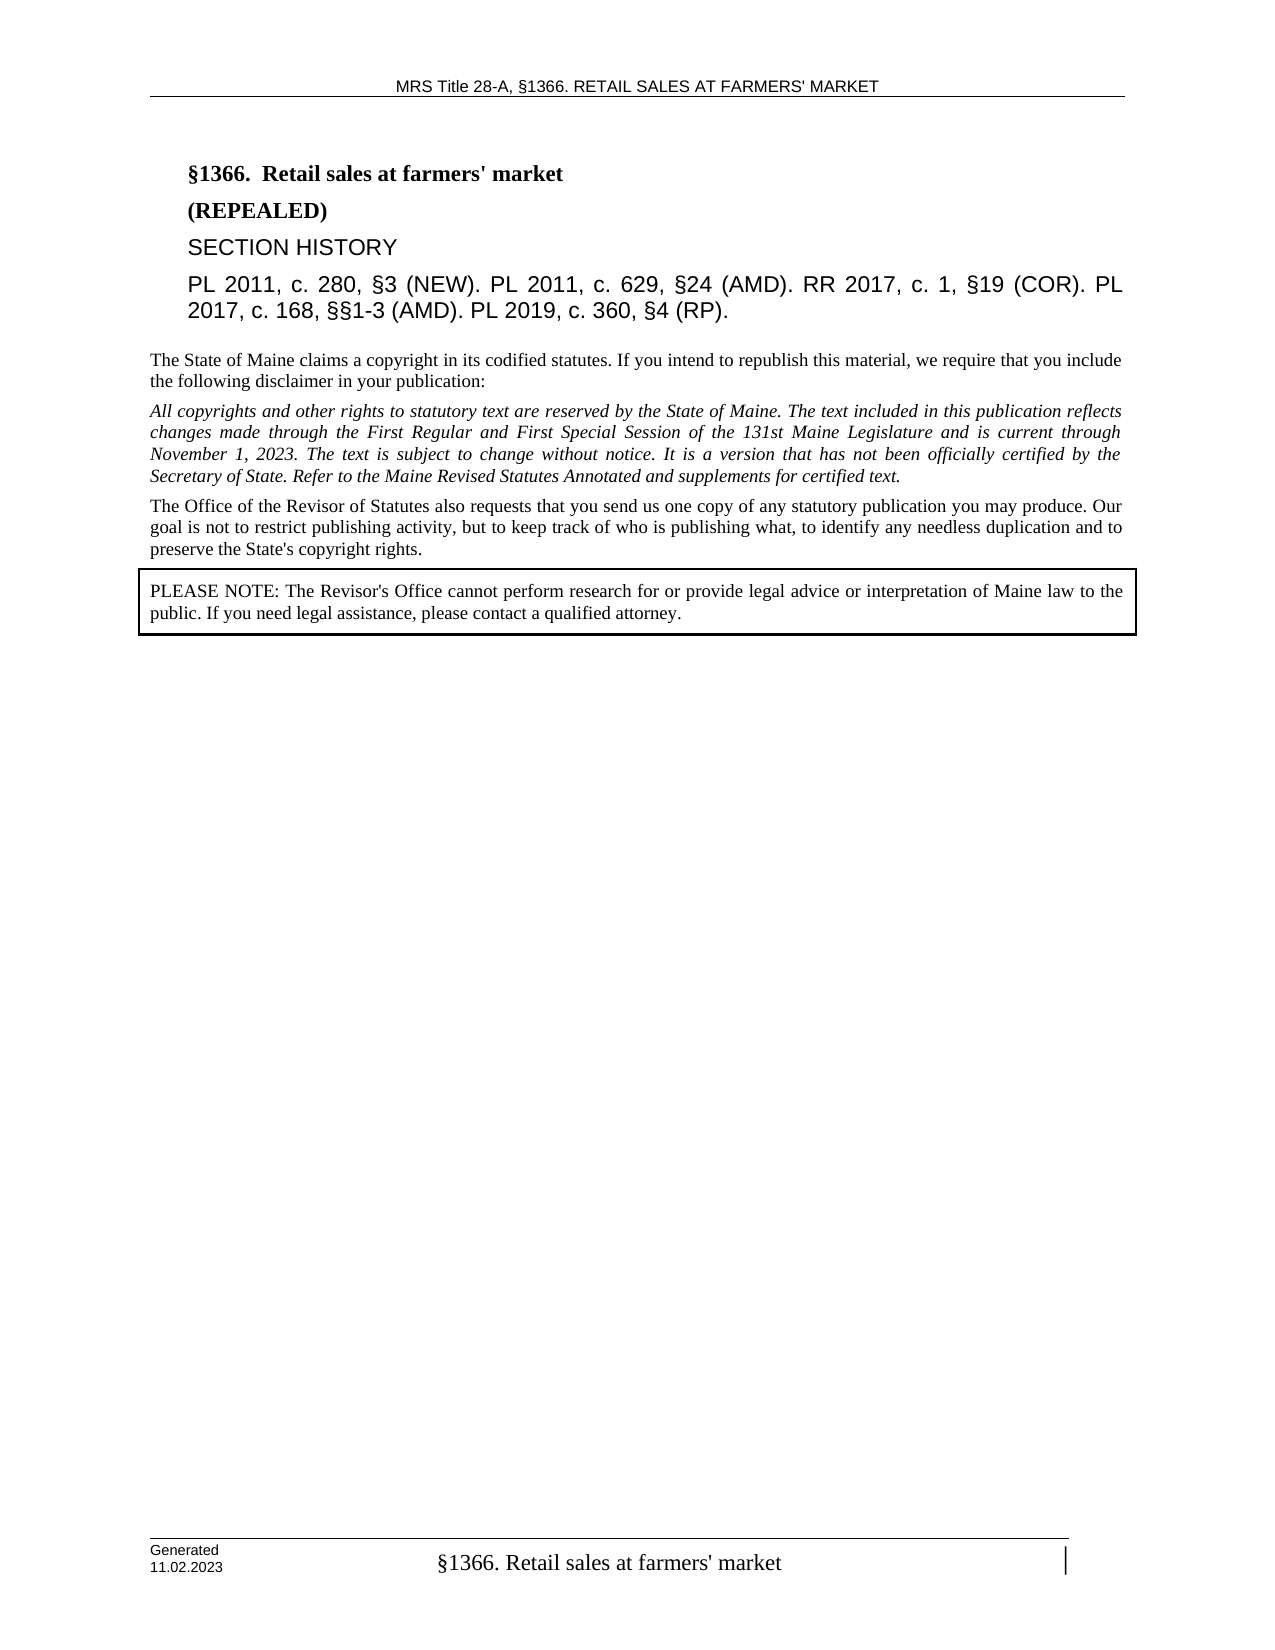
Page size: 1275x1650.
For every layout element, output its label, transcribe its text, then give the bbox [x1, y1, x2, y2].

text SECTION HISTORY [187, 234, 1125, 260]
text The Office of the Revisor of Statutes also requests that you send us one copy of any statutory publication you may produce. Our goal is not to restrict publishing activity, but to keep track of who is publishing what, to identify any needless duplication and to preserve the State's copyright rights. [150, 494, 1125, 559]
text The State of Maine claims a copyright in its codified statutes. If you intend to republish this material, we require that you include the following disclaimer in your publication: [150, 348, 1125, 392]
text PLEASE NOTE: The Revisor's Office cannot perform research for or provide legal advice or interpretation of Maine law to the public. If you need legal assistance, please contact a qualified attorney. [140, 570, 1135, 633]
text All copyrights and other rights to statutory text are reserved by the State of Maine. The text included in this publication reflects changes made through the First Regular and First Special Session of the 131st Maine Legislature and is current through November 1, 2023 . The text is subject to change without notice. It is a version that has not been officially certified by the Secretary of State. Refer to the Maine Revised Statutes Annotated and supplements for certified text. [150, 400, 1125, 486]
text §1366. Retail sales at farmers' market [187, 160, 1125, 187]
text (REPEALED) [187, 197, 1125, 223]
text PL 2011, c. 280, §3 (NEW). PL 2011, c. 629, §24 (AMD). RR 2017, c. 1, §19 (COR). PL 2017, c. 168, §§1-3 (AMD). PL 2019, c. 360, §4 (RP). [187, 271, 1125, 323]
